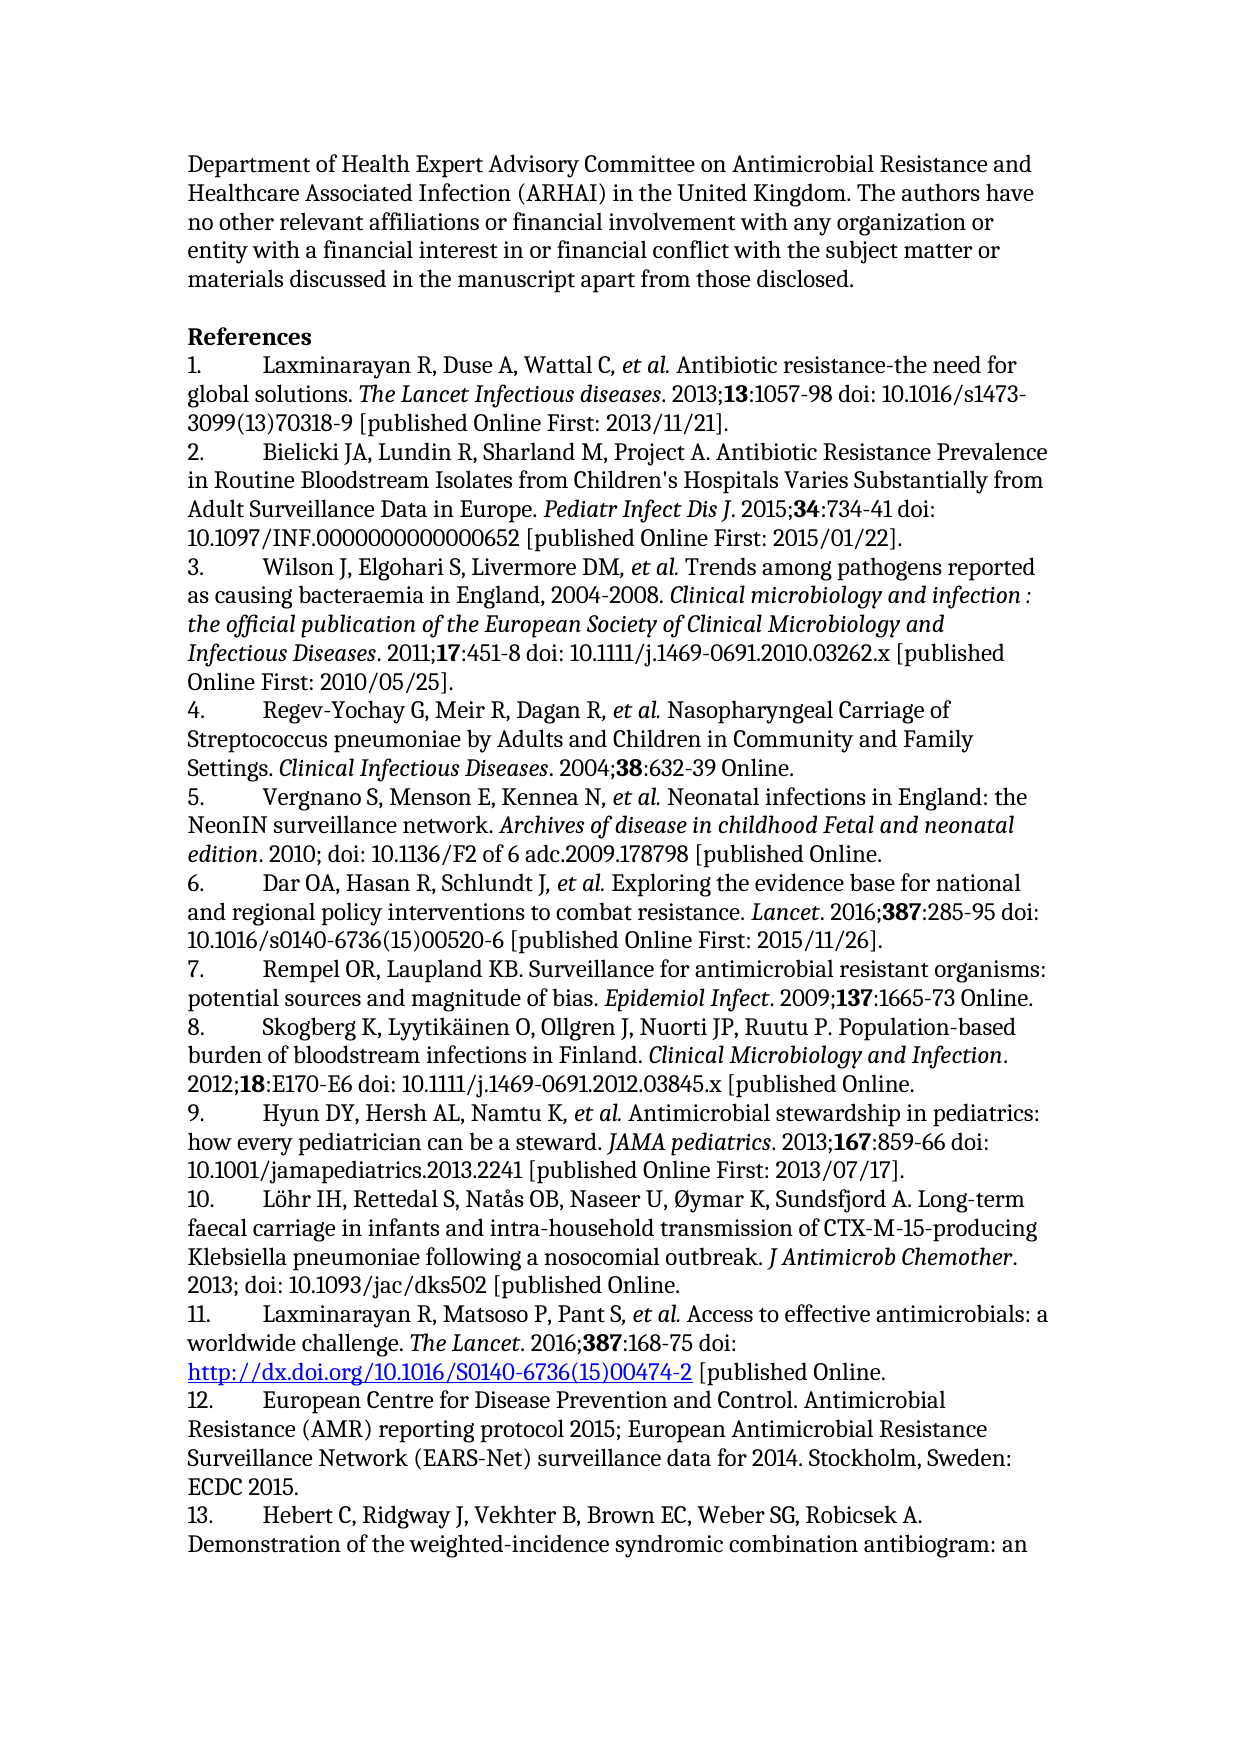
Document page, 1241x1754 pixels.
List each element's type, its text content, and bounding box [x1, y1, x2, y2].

text References [187, 322, 1053, 351]
text 1. Laxminarayan R, Duse A, Wattal C, et al. Antibiotic resistance-the need for global solutions. The Lancet Infectious diseases. 2013;13:1057-98 doi: 10.1016/s1473-3099(13)70318-9 [published Online First: 2013/11/21]. [187, 351, 1053, 437]
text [187, 150, 1053, 294]
text 9. Hyun DY, Hersh AL, Namtu K, et al. Antimicrobial stewardship in pediatrics: how every pediatrician can be a steward. JAMA pediatrics. 2013;167:859-66 doi: 10.1001/jamapediatrics.2013.2241 [published Online First: 2013/07/17]. [187, 1099, 1053, 1185]
text 6. Dar OA, Hasan R, Schlundt J, et al. Exploring the evidence base for national and regional policy interventions to combat resistance. Lancet. 2016;387:285-95 doi: 10.1016/s0140-6736(15)00520-6 [published Online First: 2015/11/26]. [187, 869, 1053, 955]
text 12. European Centre for Disease Prevention and Control. Antimicrobial Resistance (AMR) reporting protocol 2015; European Antimicrobial Resistance Surveillance Network (EARS-Net) surveillance data for 2014. Stockholm, Sweden: ECDC 2015. [187, 1386, 1053, 1501]
text 4. Regev-Yochay G, Meir R, Dagan R, et al. Nasopharyngeal Carriage of Streptococcus pneumoniae by Adults and Children in Community and Family Settings. Clinical Infectious Diseases. 2004;38:632-39 Online. [187, 696, 1053, 782]
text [187, 1501, 1053, 1559]
text 3. Wilson J, Elgohari S, Livermore DM, et al. Trends among pathogens reported as causing bacteraemia in England, 2004-2008. Clinical microbiology and infection : the official publication of the European Society of Clinical Microbiology and Infectious Diseases. 2011;17:451-8 doi: 10.1111/j.1469-0691.2010.03262.x [published Online First: 2010/05/25]. [187, 552, 1053, 696]
text 8. Skogberg K, Lyytikäinen O, Ollgren J, Nuorti JP, Ruutu P. Population-based burden of bloodstream infections in Finland. Clinical Microbiology and Infection. 2012;18:E170-E6 doi: 10.1111/j.1469-0691.2012.03845.x [published Online. [187, 1012, 1053, 1099]
text 11. Laxminarayan R, Matsoso P, Pant S, et al. Access to effective antimicrobials: a worldwide challenge. The Lancet. 2016;387:168-75 doi: http://dx.doi.org/10.1016/S0140-6736(15)00474-2 [published Online. [187, 1300, 1053, 1386]
text 7. Rempel OR, Laupland KB. Surveillance for antimicrobial resistant organisms: potential sources and magnitude of bias. Epidemiol Infect. 2009;137:1665-73 Online. [187, 955, 1053, 1012]
text 5. Vergnano S, Menson E, Kennea N, et al. Neonatal infections in England: the NeonIN surveillance network. Archives of disease in childhood Fetal and neonatal edition. 2010; doi: 10.1136/F2 of 6 adc.2009.178798 [published Online. [187, 782, 1053, 869]
text 2. Bielicki JA, Lundin R, Sharland M, Project A. Antibiotic Resistance Prevalence in Routine Bloodstream Isolates from Children's Hospitals Varies Substantially from Adult Surveillance Data in Europe. Pediatr Infect Dis J. 2015;34:734-41 doi: 10.1097/INF.0000000000000652 [published Online First: 2015/01/22]. [187, 437, 1053, 552]
text 10. Löhr IH, Rettedal S, Natås OB, Naseer U, Øymar K, Sundsfjord A. Long-term faecal carriage in infants and intra-household transmission of CTX-M-15-producing Klebsiella pneumoniae following a nosocomial outbreak. J Antimicrob Chemother. 2013; doi: 10.1093/jac/dks502 [published Online. [187, 1185, 1053, 1300]
